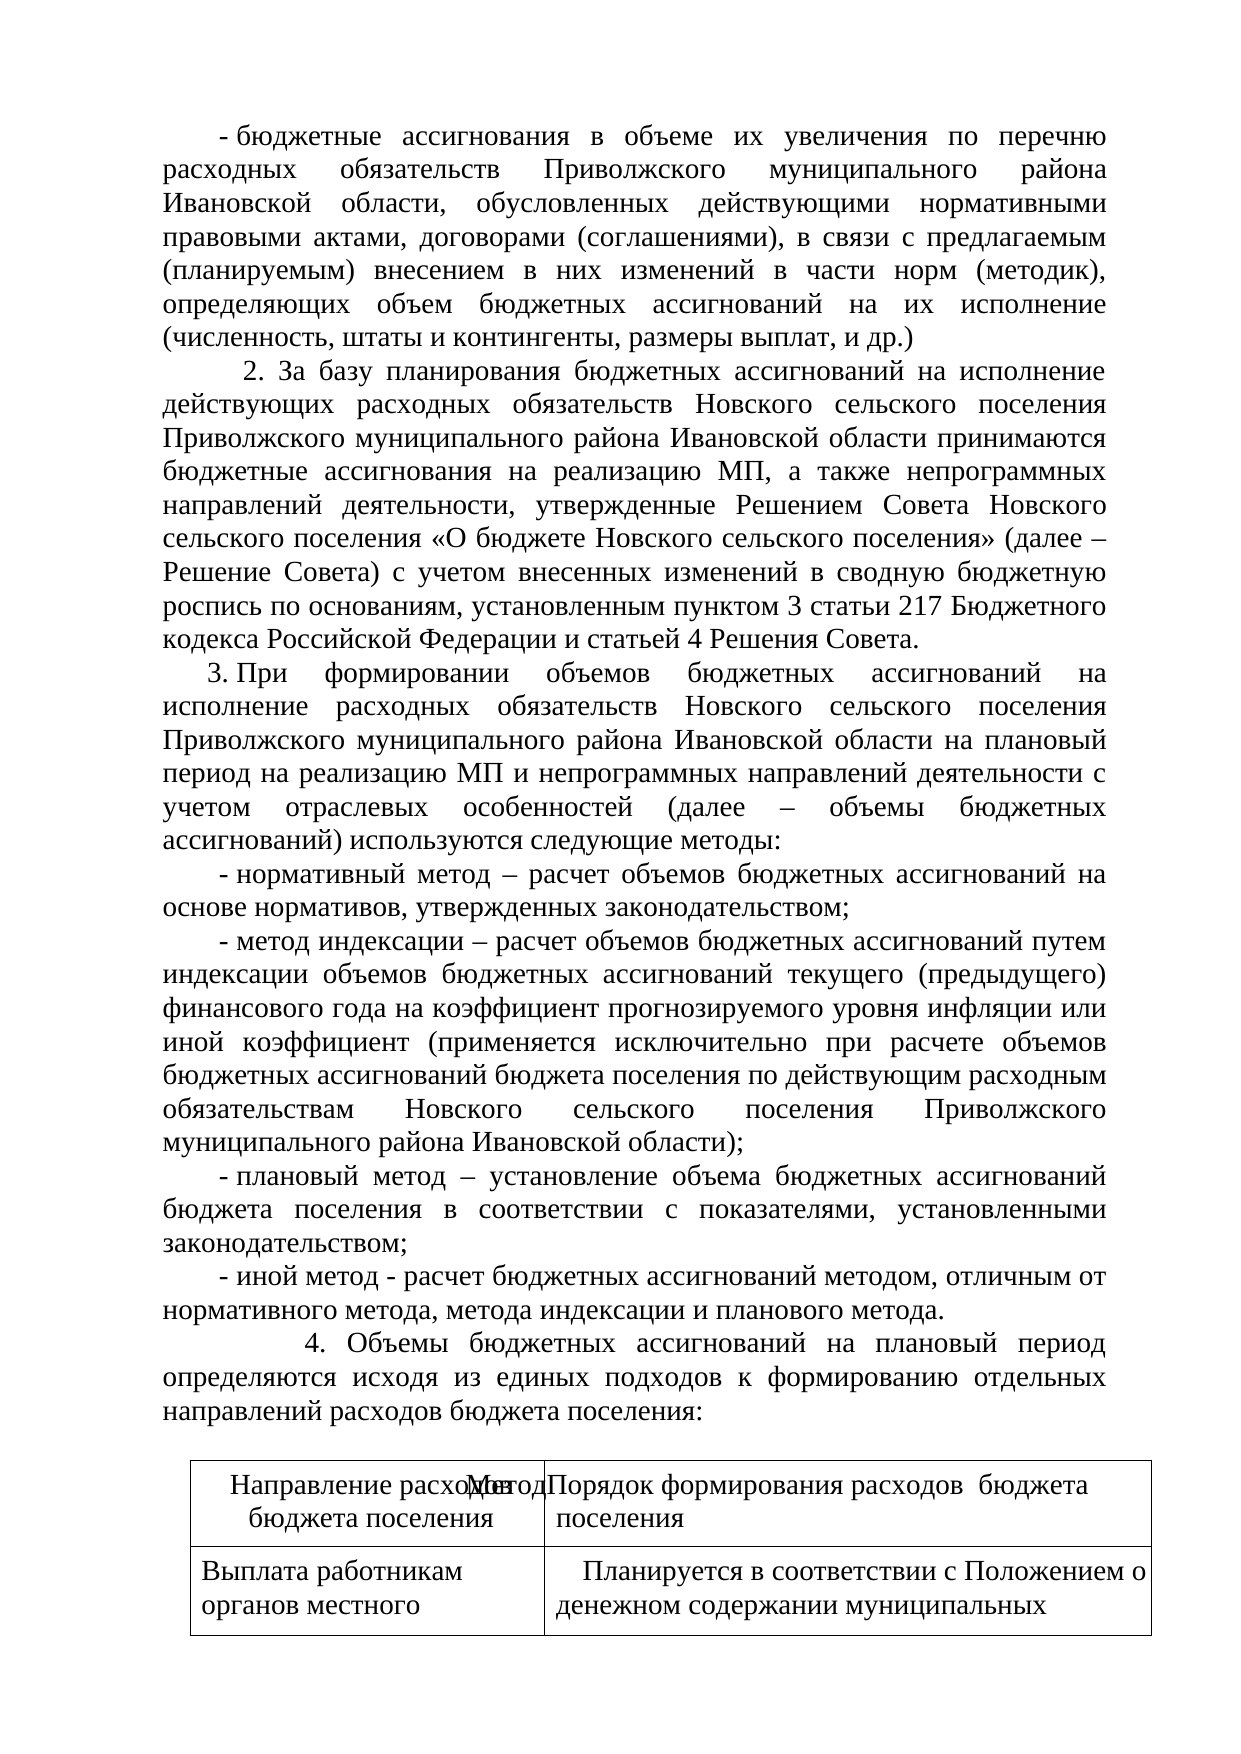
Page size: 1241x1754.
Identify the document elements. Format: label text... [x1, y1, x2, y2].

list При формировании объемов бюджетных ассигнований на исполнение расходных обязательств Новского сельского поселения Приволжского муниципального района Ивановской области на плановый период на реализацию МП и непрограммных направлений деятельности с учетом отраслевых особенностей (далее – объемы бюджетных ассигнований) используются следующие методы: [162, 655, 1107, 856]
list нормативный метод – расчет объемов бюджетных ассигнований на основе нормативов, утвержденных законодательством; [162, 856, 1107, 923]
table_header МетодПорядок формирования расходов бюджета поселения [545, 1461, 1151, 1546]
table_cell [191, 1547, 544, 1635]
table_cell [545, 1547, 1151, 1635]
list бюджетные ассигнования в объеме их увеличения по перечню расходных обязательств Приволжского муниципального района Ивановской области, обусловленных действующими нормативными правовыми актами, договорами (соглашениями), в связи с предлагаемым (планируемым) внесением в них изменений в части норм (методик), определяющих объем бюджетных ассигнований на их исполнение (численность, штаты и контингенты, размеры выплат, и др.) [162, 118, 1107, 353]
list плановый метод – установление объема бюджетных ассигнований бюджета поселения в соответствии с показателями, установленными законодательством; [162, 1158, 1107, 1258]
text 4. Объемы бюджетных ассигнований на плановый период определяются исходя из единых подходов к формированию отдельных направлений расходов бюджета поселения: [162, 1326, 1107, 1426]
table_header Направление расходов бюджета поселения [191, 1461, 544, 1546]
text 2. За базу планирования бюджетных ассигнований на исполнение действующих расходных обязательств Новского сельского поселения Приволжского муниципального района Ивановской области принимаются бюджетные ассигнования на реализацию МП, а также непрограммных направлений деятельности, утвержденные Решением Совета Новского сельского поселения «О бюджете Новского сельского поселения» (далее – Решение Совета) с учетом внесенных изменений в сводную бюджетную роспись по основаниям, установленным пунктом 3 статьи 217 Бюджетного кодекса Российской Федерации и статьей 4 Решения Совета. [162, 353, 1107, 655]
list иной метод - расчет бюджетных ассигнований методом, отличным от нормативного метода, метода индексации и планового метода. [162, 1258, 1107, 1326]
list метод индексации – расчет объемов бюджетных ассигнований путем индексации объемов бюджетных ассигнований текущего (предыдущего) финансового года на коэффициент прогнозируемого уровня инфляции или иной коэффициент (применяется исключительно при расчете объемов бюджетных ассигнований бюджета поселения по действующим расходным обязательствам Новского сельского поселения Приволжского муниципального района Ивановской области); [162, 923, 1107, 1158]
